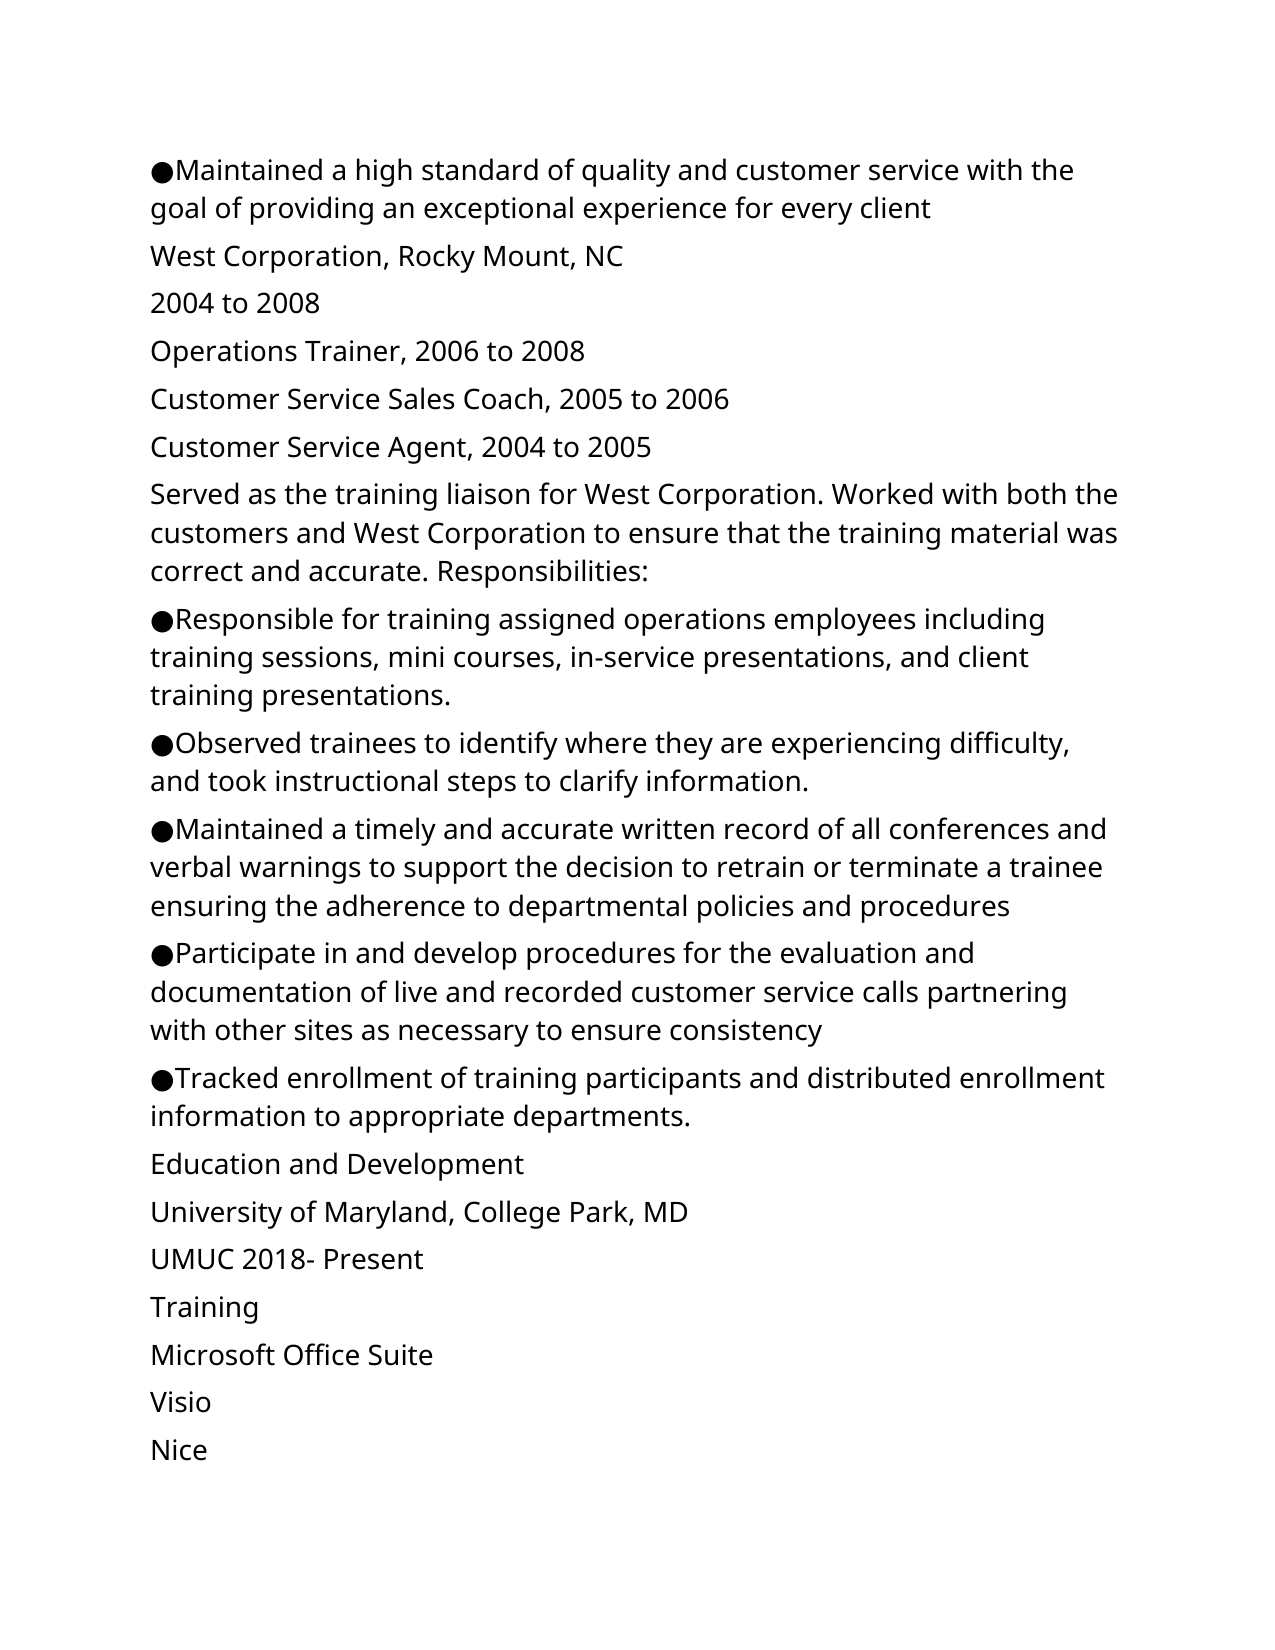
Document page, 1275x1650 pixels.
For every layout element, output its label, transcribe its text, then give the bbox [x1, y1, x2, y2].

text Education and Development [150, 1144, 1125, 1182]
text 2004 to 2008 [150, 284, 1125, 322]
text ●Maintained a timely and accurate written record of all conferences and verbal warnings to support the decision to retrain or terminate a trainee ensuring the adherence to departmental policies and procedures [150, 809, 1125, 924]
text ●Tracked enrollment of training participants and distributed enrollment information to appropriate departments. [150, 1058, 1125, 1135]
text ●Maintained a high standard of quality and customer service with the goal of providing an exceptional experience for every client [150, 150, 1125, 227]
text Customer Service Sales Coach, 2005 to 2006 [150, 379, 1125, 417]
text ●Participate in and develop procedures for the evaluation and documentation of live and recorded customer service calls partnering with other sites as necessary to ensure consistency [150, 934, 1125, 1049]
text Served as the training liaison for West Corporation. Worked with both the customers and West Corporation to ensure that the training material was correct and accurate. Responsibilities: [150, 474, 1125, 589]
text West Corporation, Rocky Mount, NC [150, 236, 1125, 274]
text Visio [150, 1383, 1125, 1421]
text University of Maryland, College Park, MD [150, 1192, 1125, 1230]
text UMUC 2018- Present [150, 1239, 1125, 1278]
text ●Observed trainees to identify where they are experiencing difficulty, and took instructional steps to clarify information. [150, 723, 1125, 800]
text Training [150, 1287, 1125, 1326]
text Customer Service Agent, 2004 to 2005 [150, 427, 1125, 465]
text Nice [150, 1430, 1125, 1469]
text Microsoft Office Suite [150, 1335, 1125, 1373]
text ●Responsible for training assigned operations employees including training sessions, mini courses, in-service presentations, and client training presentations. [150, 599, 1125, 714]
text Operations Trainer, 2006 to 2008 [150, 331, 1125, 370]
